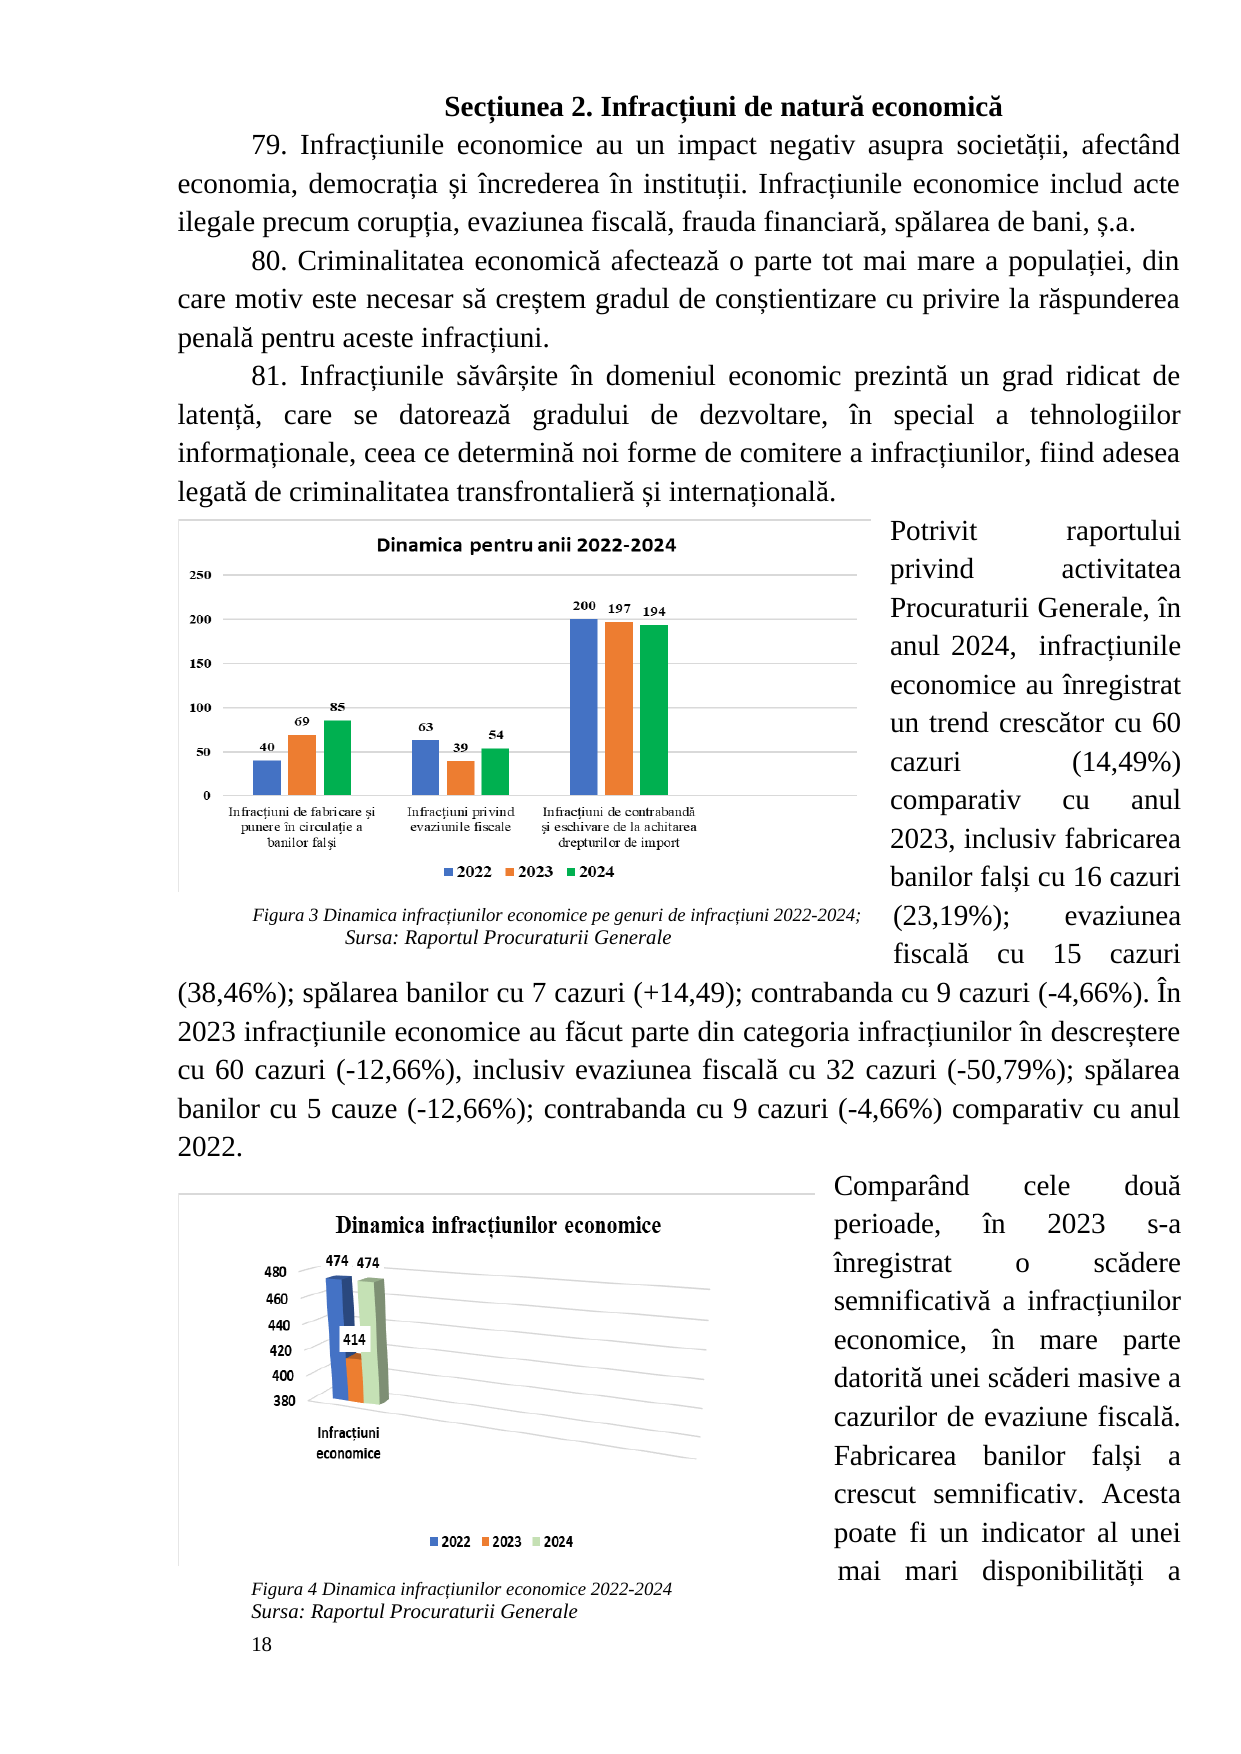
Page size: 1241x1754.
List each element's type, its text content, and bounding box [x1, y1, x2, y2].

picture [177, 1193, 815, 1565]
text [177, 1168, 1181, 1587]
text 80. Criminalitatea economică afectează o parte tot mai mare a populației, din care motiv este necesar să creștem gradul de conștientizare cu privire la răspunderea penală pentru aceste infracțiuni. [177, 243, 1181, 353]
text Secțiunea 2. Infracțiuni de natură economică [266, 89, 1181, 122]
text 81. Infracțiunile săvârșite în domeniul economic prezintă un grad ridicat de latență, care se datorează gradului de dezvoltare, în special a tehnologiilor informaționale, ceea ce determină noi forme de comitere a infracțiunilor, fiind adesea legată de criminalitatea transfrontalieră și internațională. [177, 358, 1181, 508]
text 79. Infracțiunile economice au un impact negativ asupra societății, afectând economia, democrația și încrederea în instituții. Infracțiunile economice includ acte ilegale precum corupția, evaziunea fiscală, frauda financiară, spălarea de bani, ș.a. [177, 127, 1181, 238]
picture [177, 519, 870, 891]
